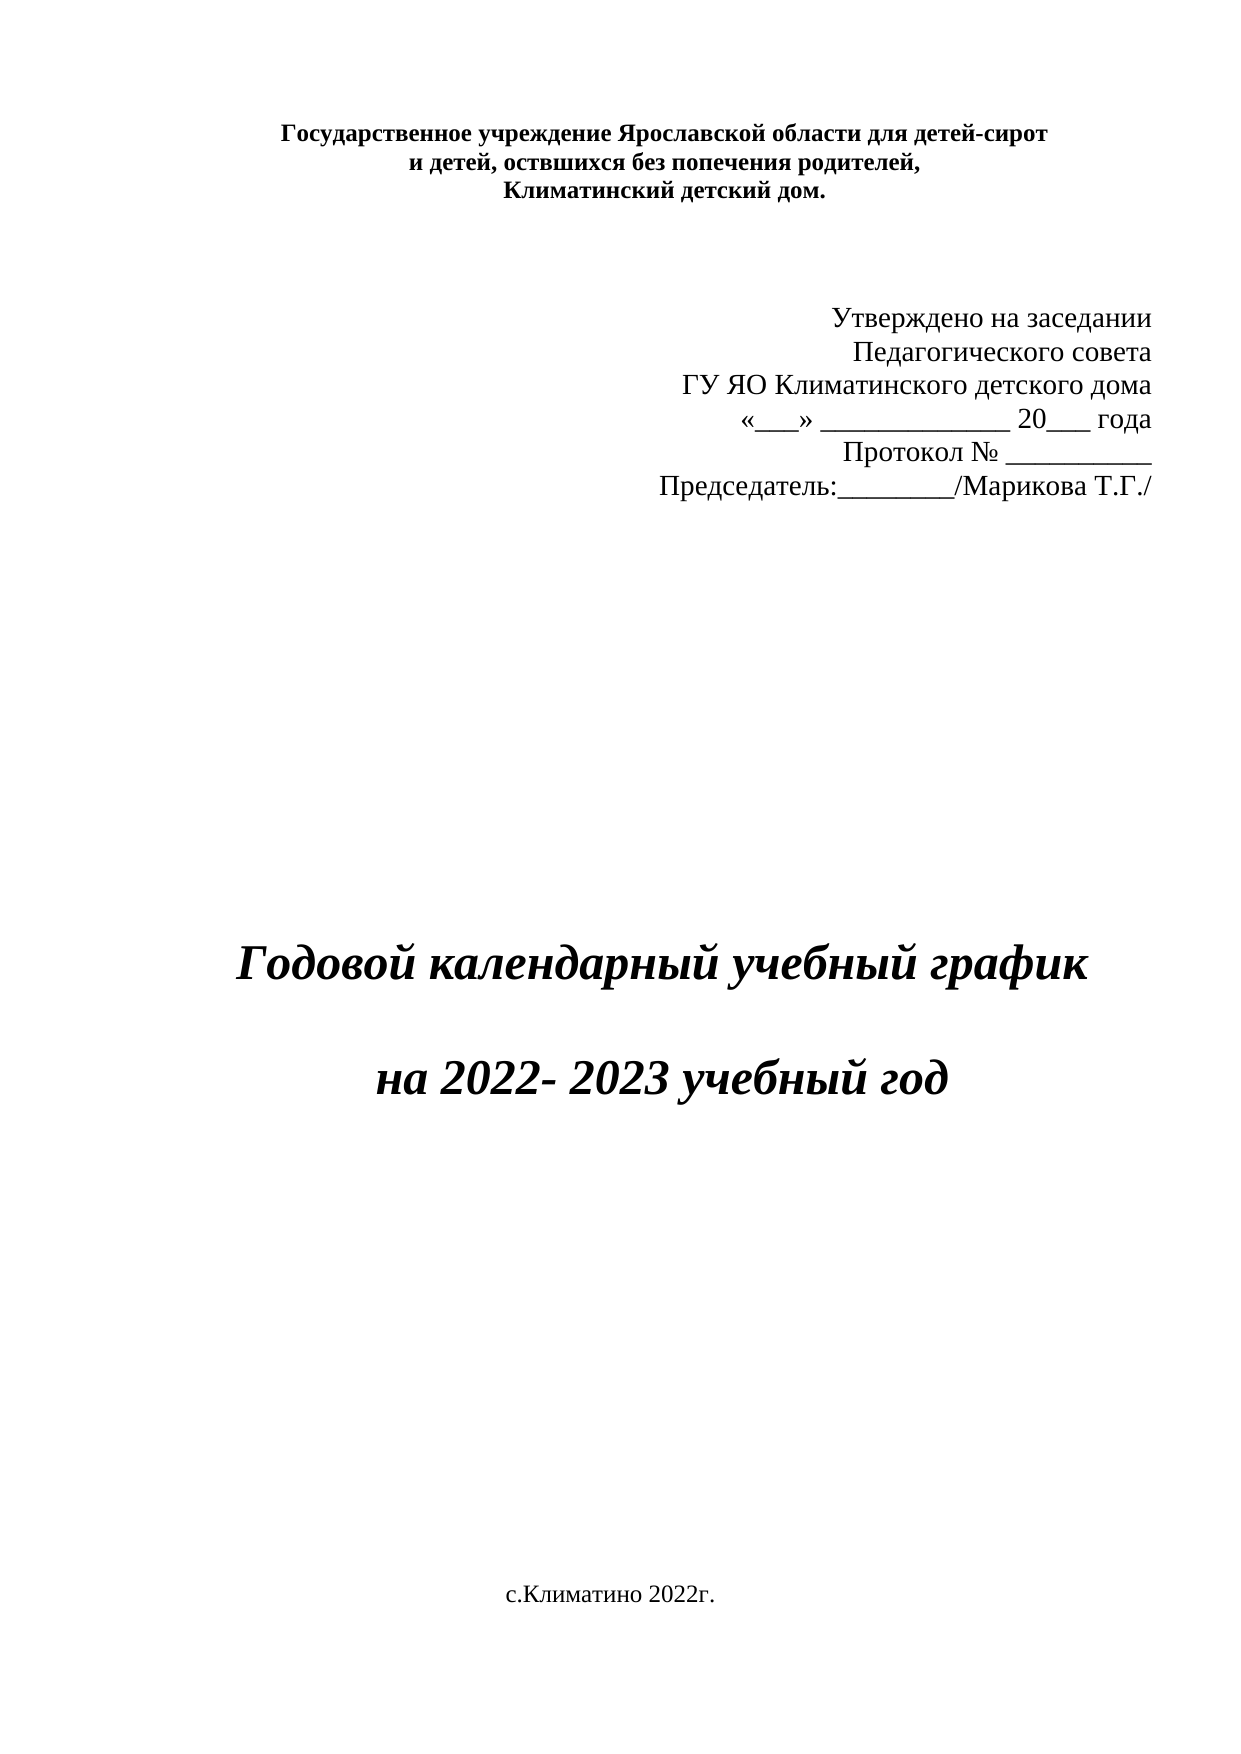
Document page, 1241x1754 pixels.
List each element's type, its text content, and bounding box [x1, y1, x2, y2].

text Годовой календарный учебный график [177, 933, 1152, 990]
text и детей, оствшихся без попечения родителей, [177, 147, 1152, 176]
text Педагогического совета [177, 334, 1152, 367]
text Климатинский детский дом. [177, 176, 1152, 204]
text Государственное учреждение Ярославской области для детей-сирот [177, 118, 1152, 147]
text с.Климатино 2022г. [177, 1579, 1152, 1608]
text Председатель:________/Марикова Т.Г./ [177, 468, 1152, 501]
text Протокол № __________ [177, 434, 1152, 468]
text ГУ ЯО Климатинского детского дома [177, 367, 1152, 401]
text «___» _____________ 20___ года [177, 401, 1152, 434]
text на 2022- 2023 учебный год [177, 1048, 1152, 1105]
text Утверждено на заседании [177, 300, 1152, 334]
